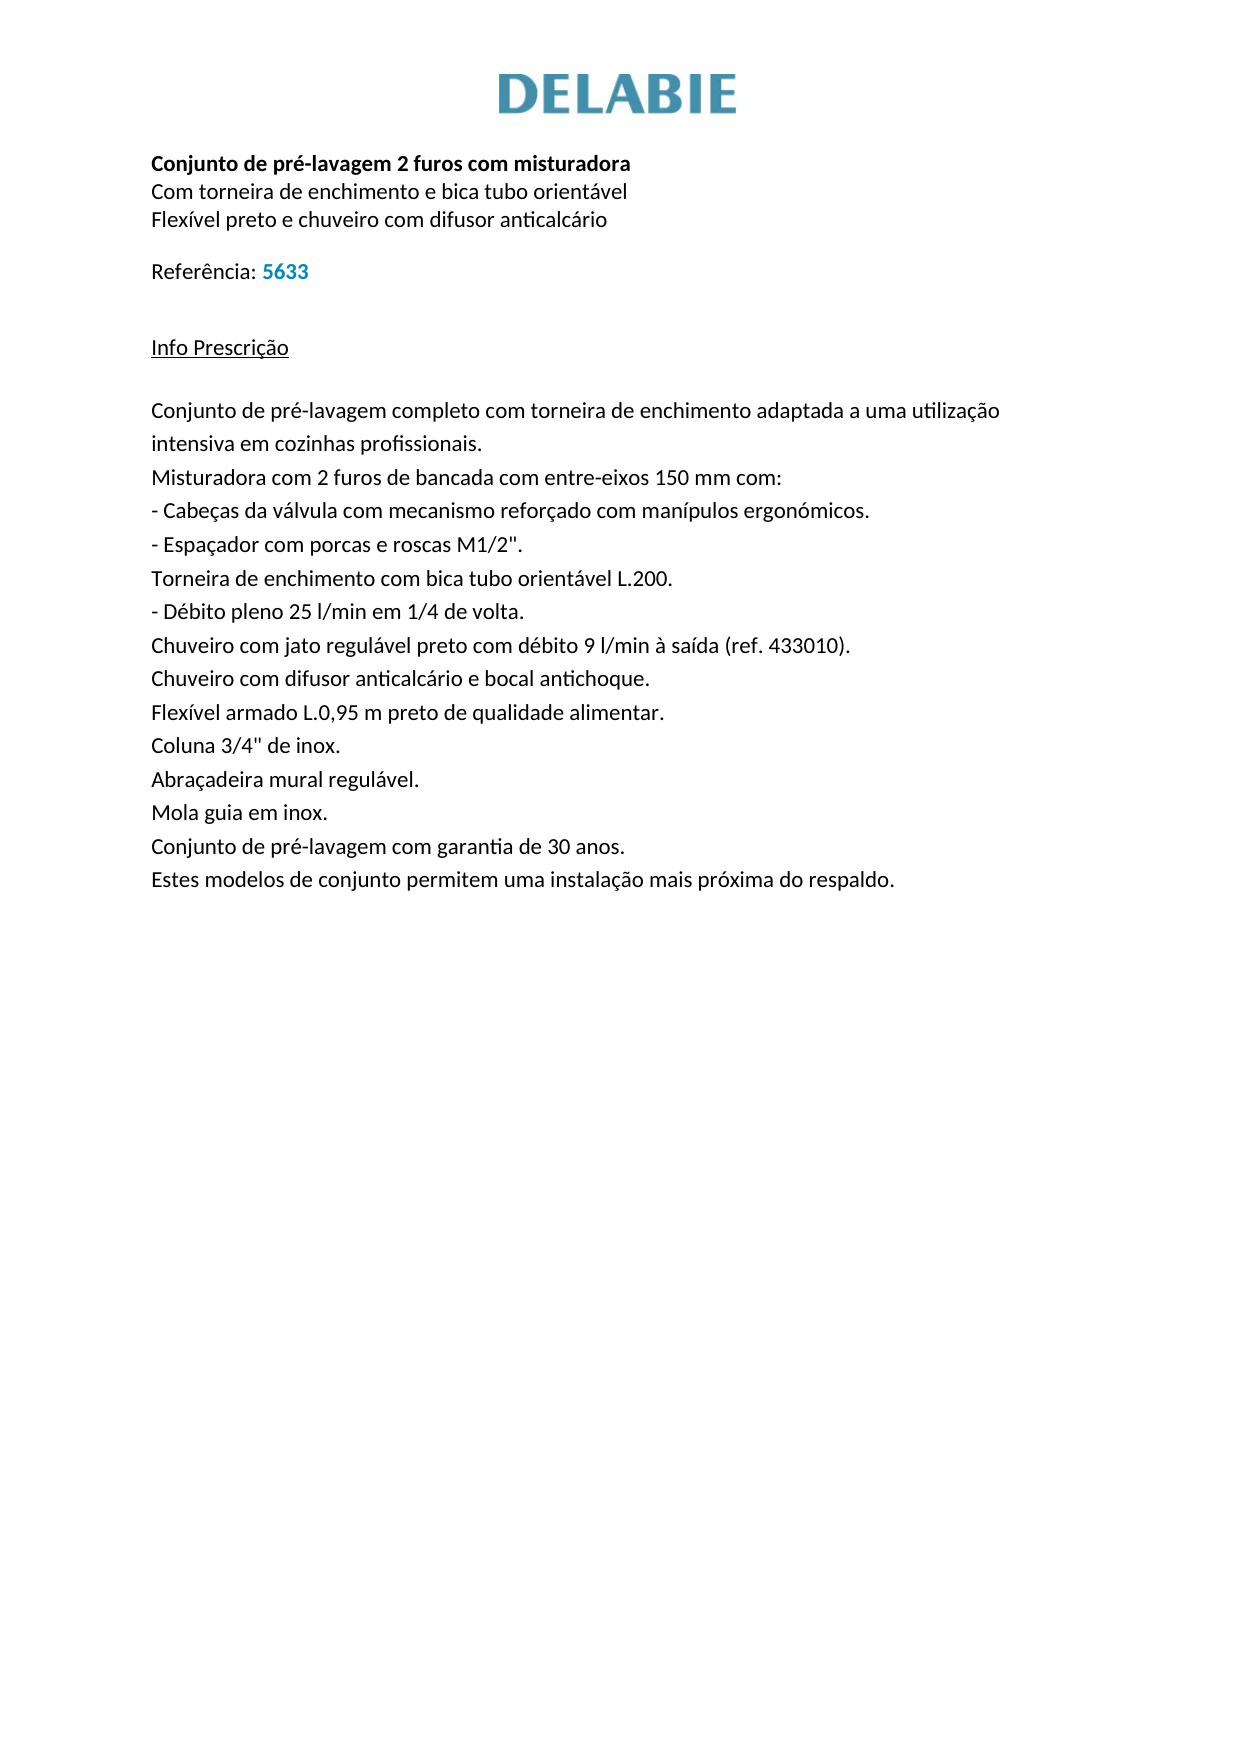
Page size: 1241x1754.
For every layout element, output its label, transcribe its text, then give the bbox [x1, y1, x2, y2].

text Estes modelos de conjunto permitem uma instalação mais próxima do respaldo. [151, 866, 1084, 894]
text Flexível armado L.0,95 m preto de qualidade alimentar. [151, 698, 1084, 726]
text - Espaçador com porcas e roscas M1/2". [151, 530, 1084, 558]
text Abraçadeira mural regulável. [151, 765, 1084, 793]
text Coluna 3/4" de inox. [151, 731, 1084, 759]
text Torneira de enchimento com bica tubo orientável L.200. [151, 564, 1084, 592]
text Info Prescrição [151, 333, 1084, 361]
text Mola guia em inox. [151, 798, 1084, 827]
text Flexível preto e chuveiro com difusor anticalcário [151, 205, 1084, 233]
text Chuveiro com jato regulável preto com débito 9 l/min à saída (ref. 433010). [151, 631, 1084, 659]
text Chuveiro com difusor anticalcário e bocal antichoque. [151, 664, 1084, 692]
text - Cabeças da válvula com mecanismo reforçado com manípulos ergonómicos. [151, 497, 1084, 525]
text Conjunto de pré-lavagem 2 furos com misturadora [151, 149, 1084, 177]
text Misturadora com 2 furos de bancada com entre-eixos 150 mm com: [151, 463, 1084, 491]
text Referência: 5633 [151, 257, 1084, 285]
text Conjunto de pré-lavagem completo com torneira de enchimento adaptada a uma utilização intensiva em cozinhas profissionais. [151, 396, 1084, 458]
text Com torneira de enchimento e bica tubo orientável [151, 177, 1084, 205]
text Conjunto de pré-lavagem com garantia de 30 anos. [151, 832, 1084, 860]
text - Débito pleno 25 l/min em 1/4 de volta. [151, 597, 1084, 625]
picture [497, 74, 738, 114]
